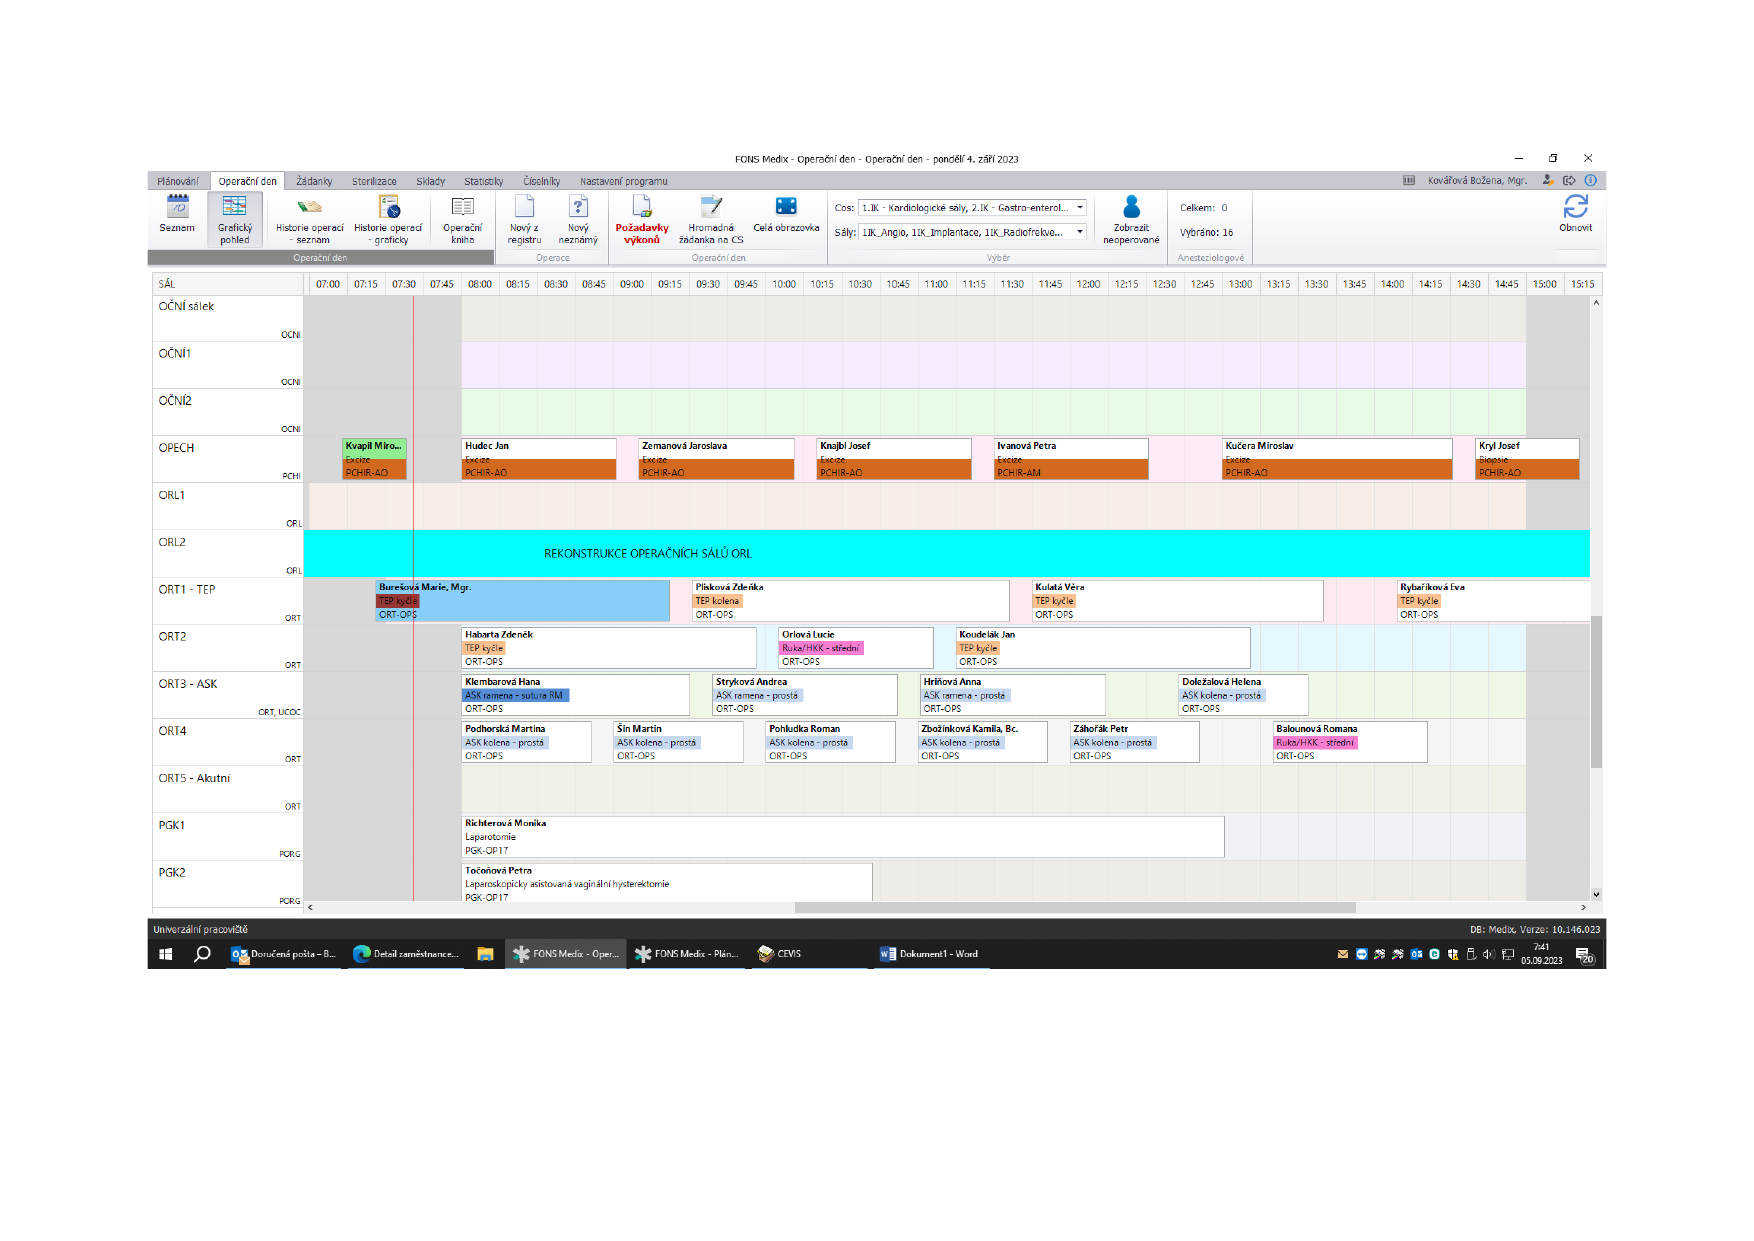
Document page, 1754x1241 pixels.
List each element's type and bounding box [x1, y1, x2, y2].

picture [147, 147, 1607, 969]
